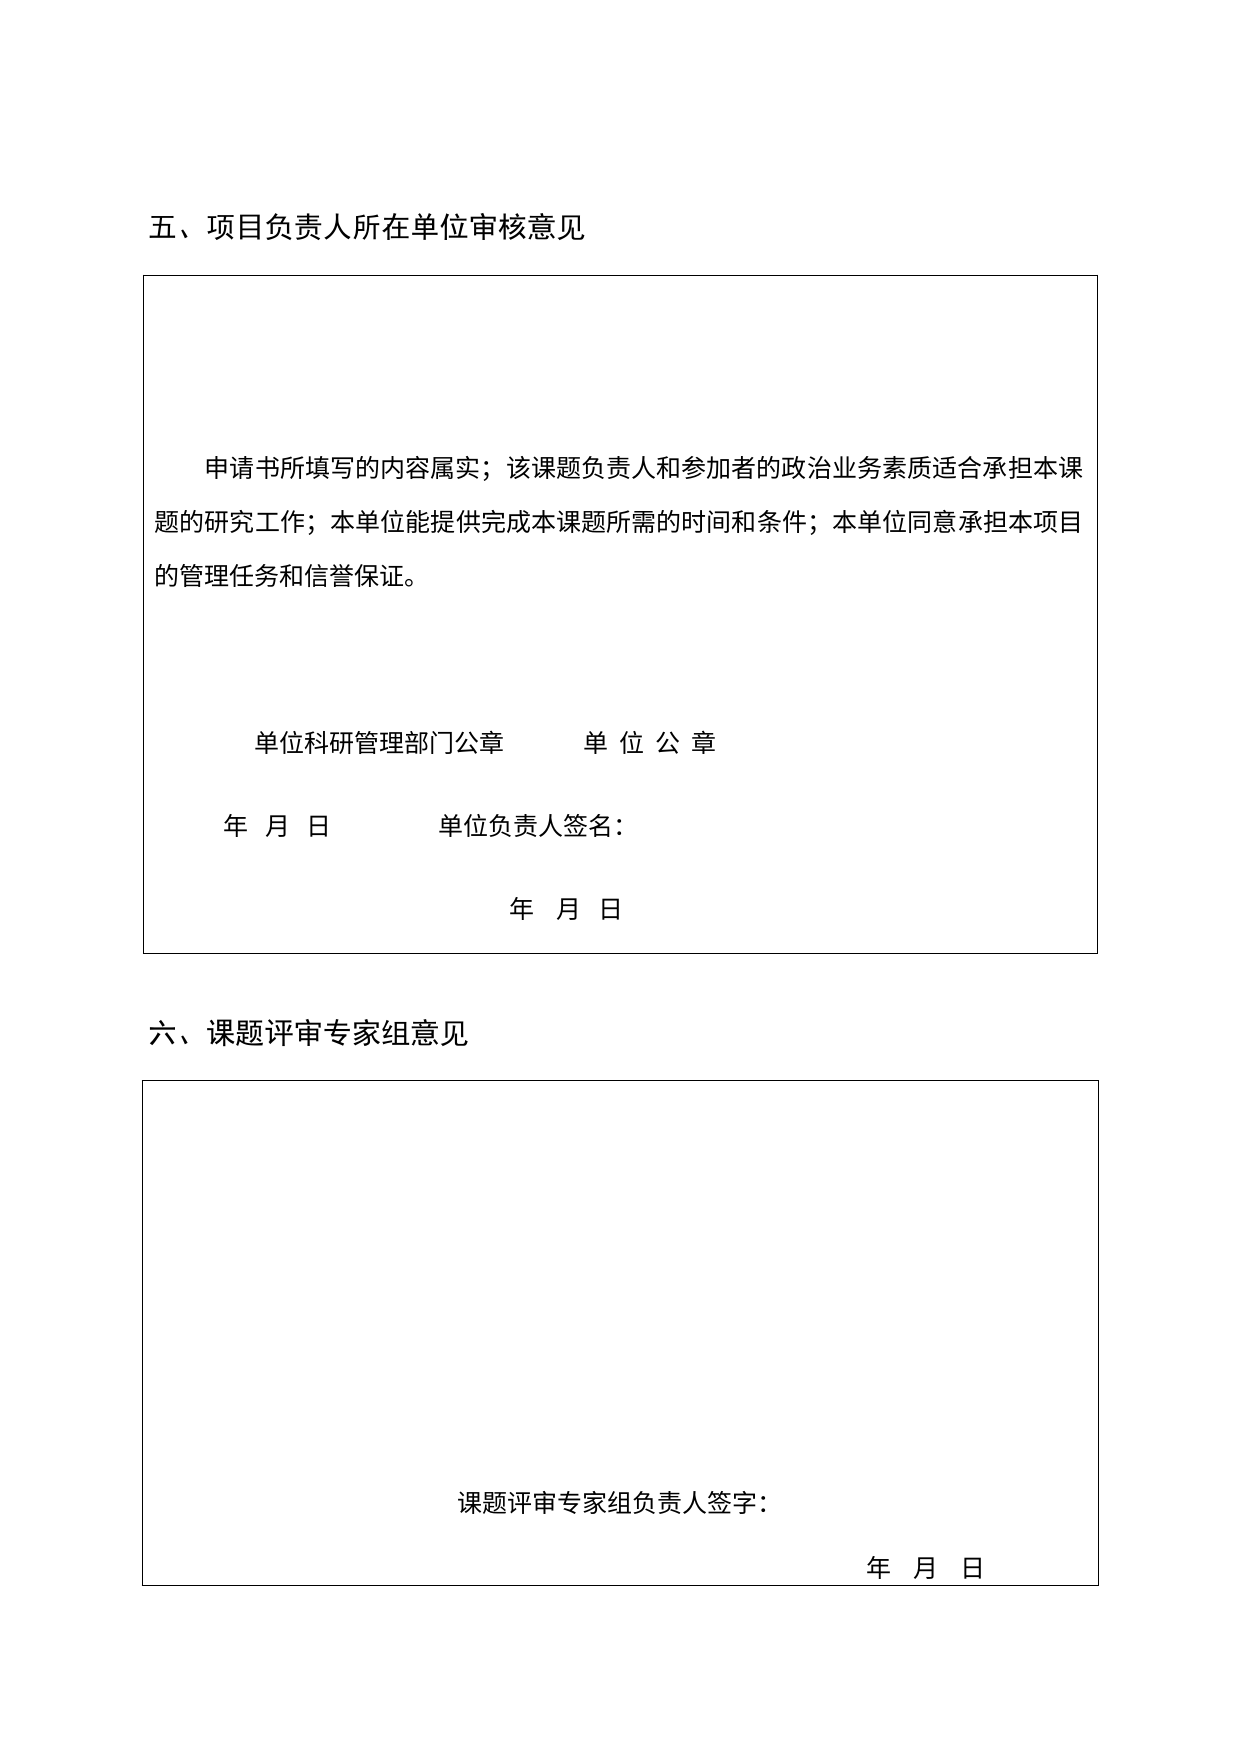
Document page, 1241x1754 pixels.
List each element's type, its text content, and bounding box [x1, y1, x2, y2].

table_header 课题评审专家组负责人签字： 年 月 日 [143, 1081, 1098, 1585]
text 六、课题评审专家组意见 [148, 998, 1092, 1063]
text 五、项目负责人所在单位审核意见 [148, 193, 1092, 258]
table_header 申请书所填写的内容属实；该课题负责人和参加者的政治业务素质适合承担本课题的研究工作；本单位能提供完成本课题所需的时间和条件；本单位同意承担本项目的管理任务和信誉保证。 单位科研管理部门公章 单 位 公 章 年 月 日 单位负责人签名： 年 月 日 [144, 276, 1097, 952]
